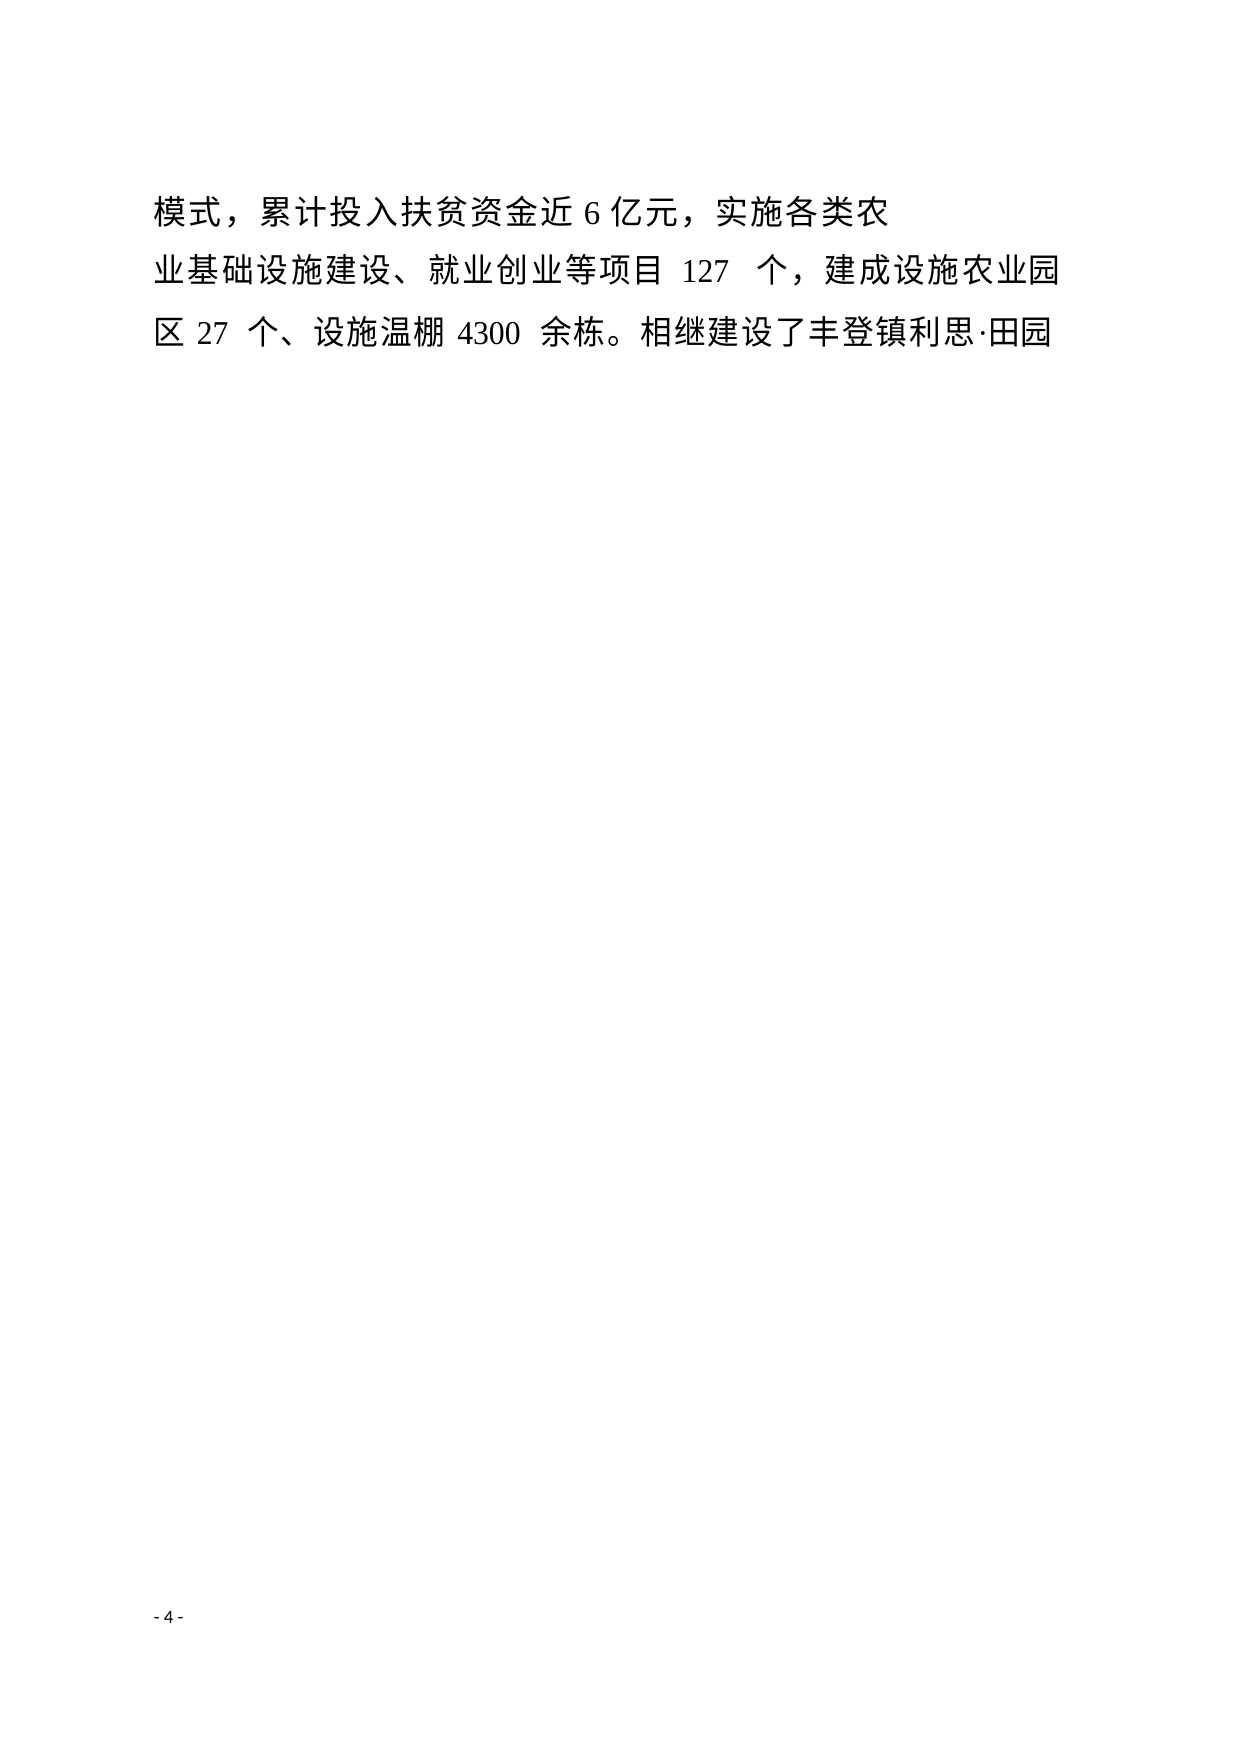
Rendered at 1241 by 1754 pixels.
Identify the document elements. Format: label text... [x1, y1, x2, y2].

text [153, 185, 1103, 234]
text 区 27 个、设施温棚 4300 余栋。相继建设了丰登镇利思·田园 [153, 305, 1113, 354]
text 业基础设施建设、就业创业等项目 127 个，建成设施农业园 [153, 251, 1113, 290]
